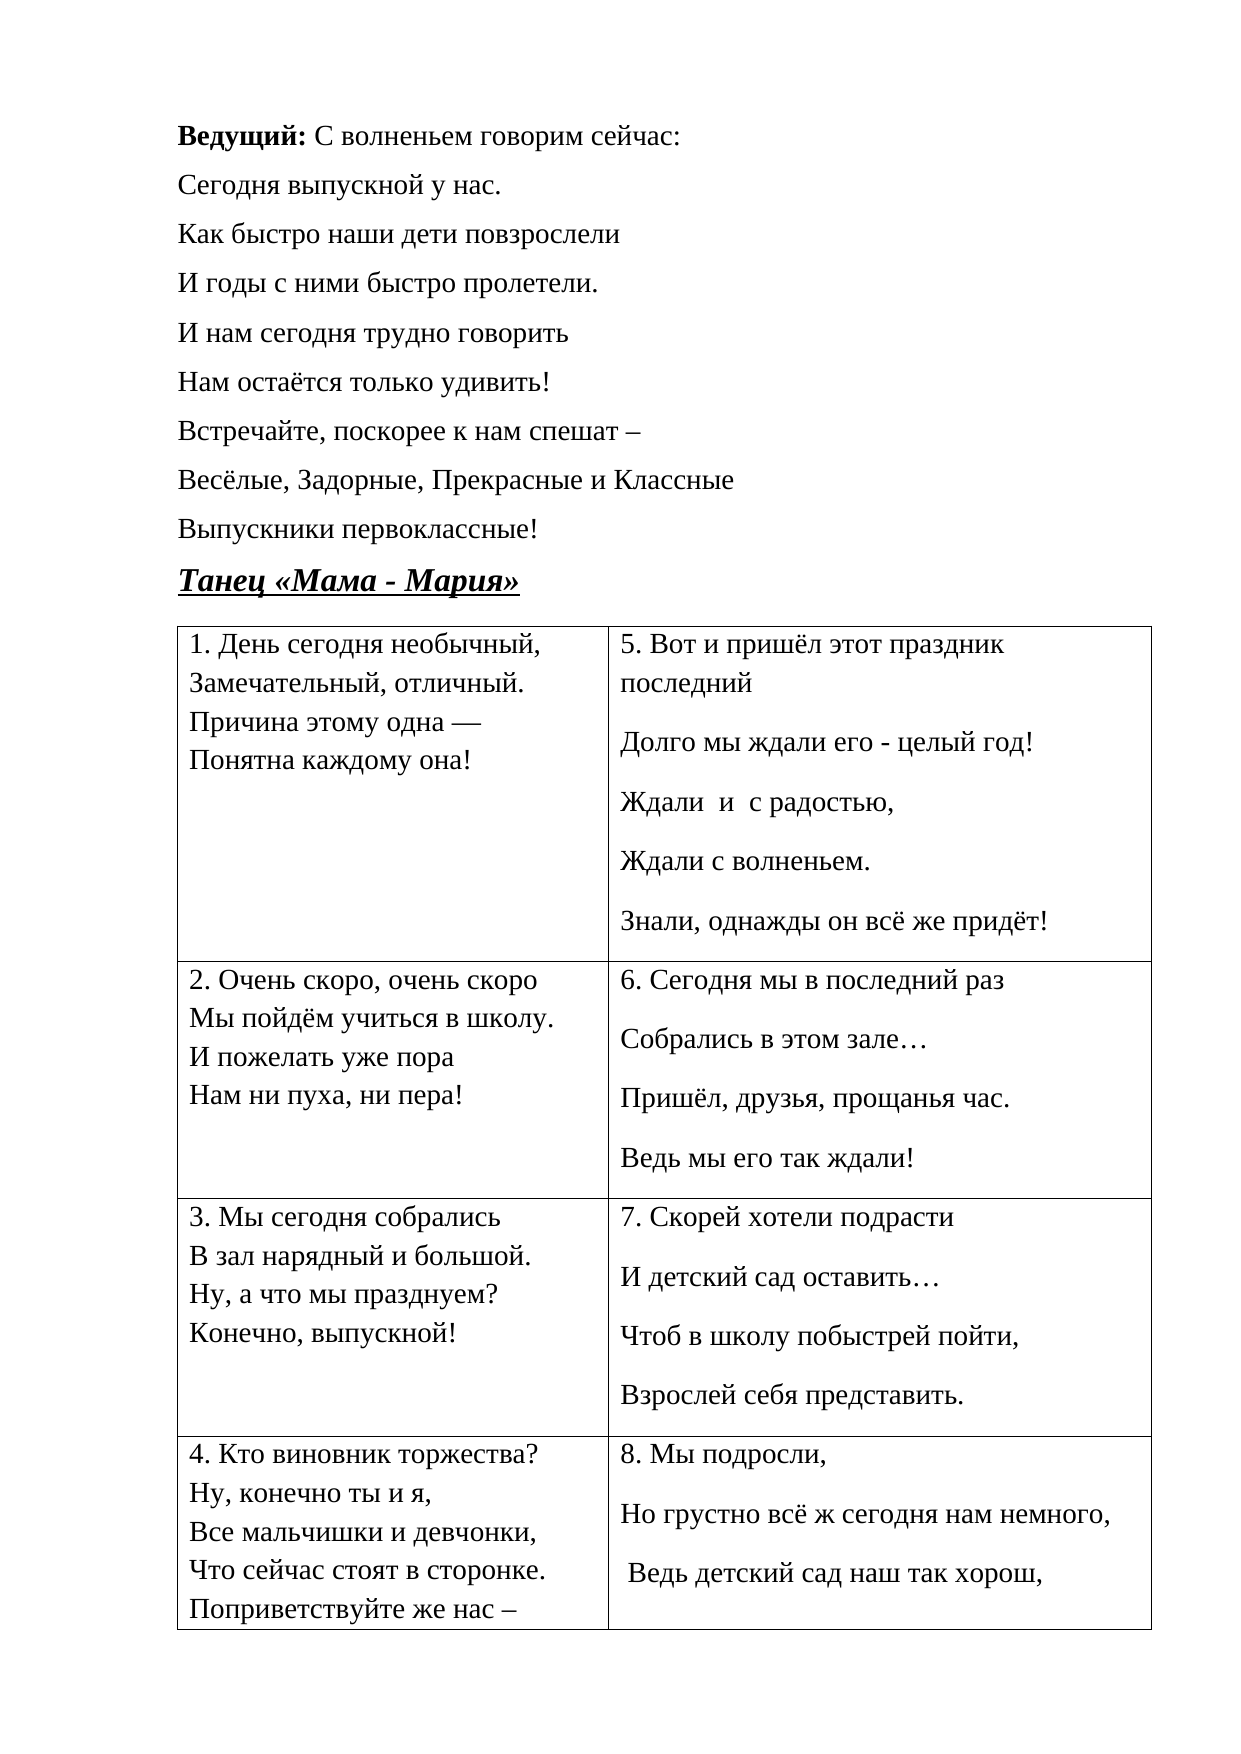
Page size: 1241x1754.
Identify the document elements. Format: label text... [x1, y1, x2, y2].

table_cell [178, 1437, 608, 1629]
table_header 5. Вот и пришёл этот праздник последний Долго мы ждали его - целый год! Ждали и с радостью, Ждали с волненьем. Знали, однажды он всё же придёт! [609, 627, 1151, 961]
text Весёлые, Задорные, Прекрасные и Классные [177, 462, 1152, 496]
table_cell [609, 1437, 1151, 1629]
table_cell 2. Очень скоро, очень скоро Мы пойдём учиться в школу. И пожелать уже пора Нам ни пуха, ни пера! [178, 962, 608, 1198]
table_header 1. День сегодня необычный, Замечательный, отличный. Причина этому одна — Понятна каждому она! [178, 627, 608, 961]
text Как быстро наши дети повзрослели [177, 216, 1152, 250]
text И нам сегодня трудно говорить [177, 315, 1152, 348]
text Выпускники первоклассные! [177, 511, 1152, 545]
table_cell 3. Мы сегодня собрались В зал нарядный и большой. Ну, а что мы празднуем? Конечно, выпускной! [178, 1199, 608, 1436]
text Нам остаётся только удивить! [177, 364, 1152, 397]
table_cell 7. Скорей хотели подрасти И детский сад оставить… Чтоб в школу побыстрей пойти, Взрослей себя представить. [609, 1199, 1151, 1436]
table_cell 6. Сегодня мы в последний раз Собрались в этом зале… Пришёл, друзья, прощанья час. Ведь мы его так ждали! [609, 962, 1151, 1198]
text И годы с ними быстро пролетели. [177, 266, 1152, 299]
text Сегодня выпускной у нас. [177, 167, 1152, 201]
text Ведущий: С волненьем говорим сейчас: [177, 118, 1152, 152]
text Встречайте, поскорее к нам спешат – [177, 413, 1152, 447]
text Танец «Мама - Мария» [177, 561, 1152, 599]
